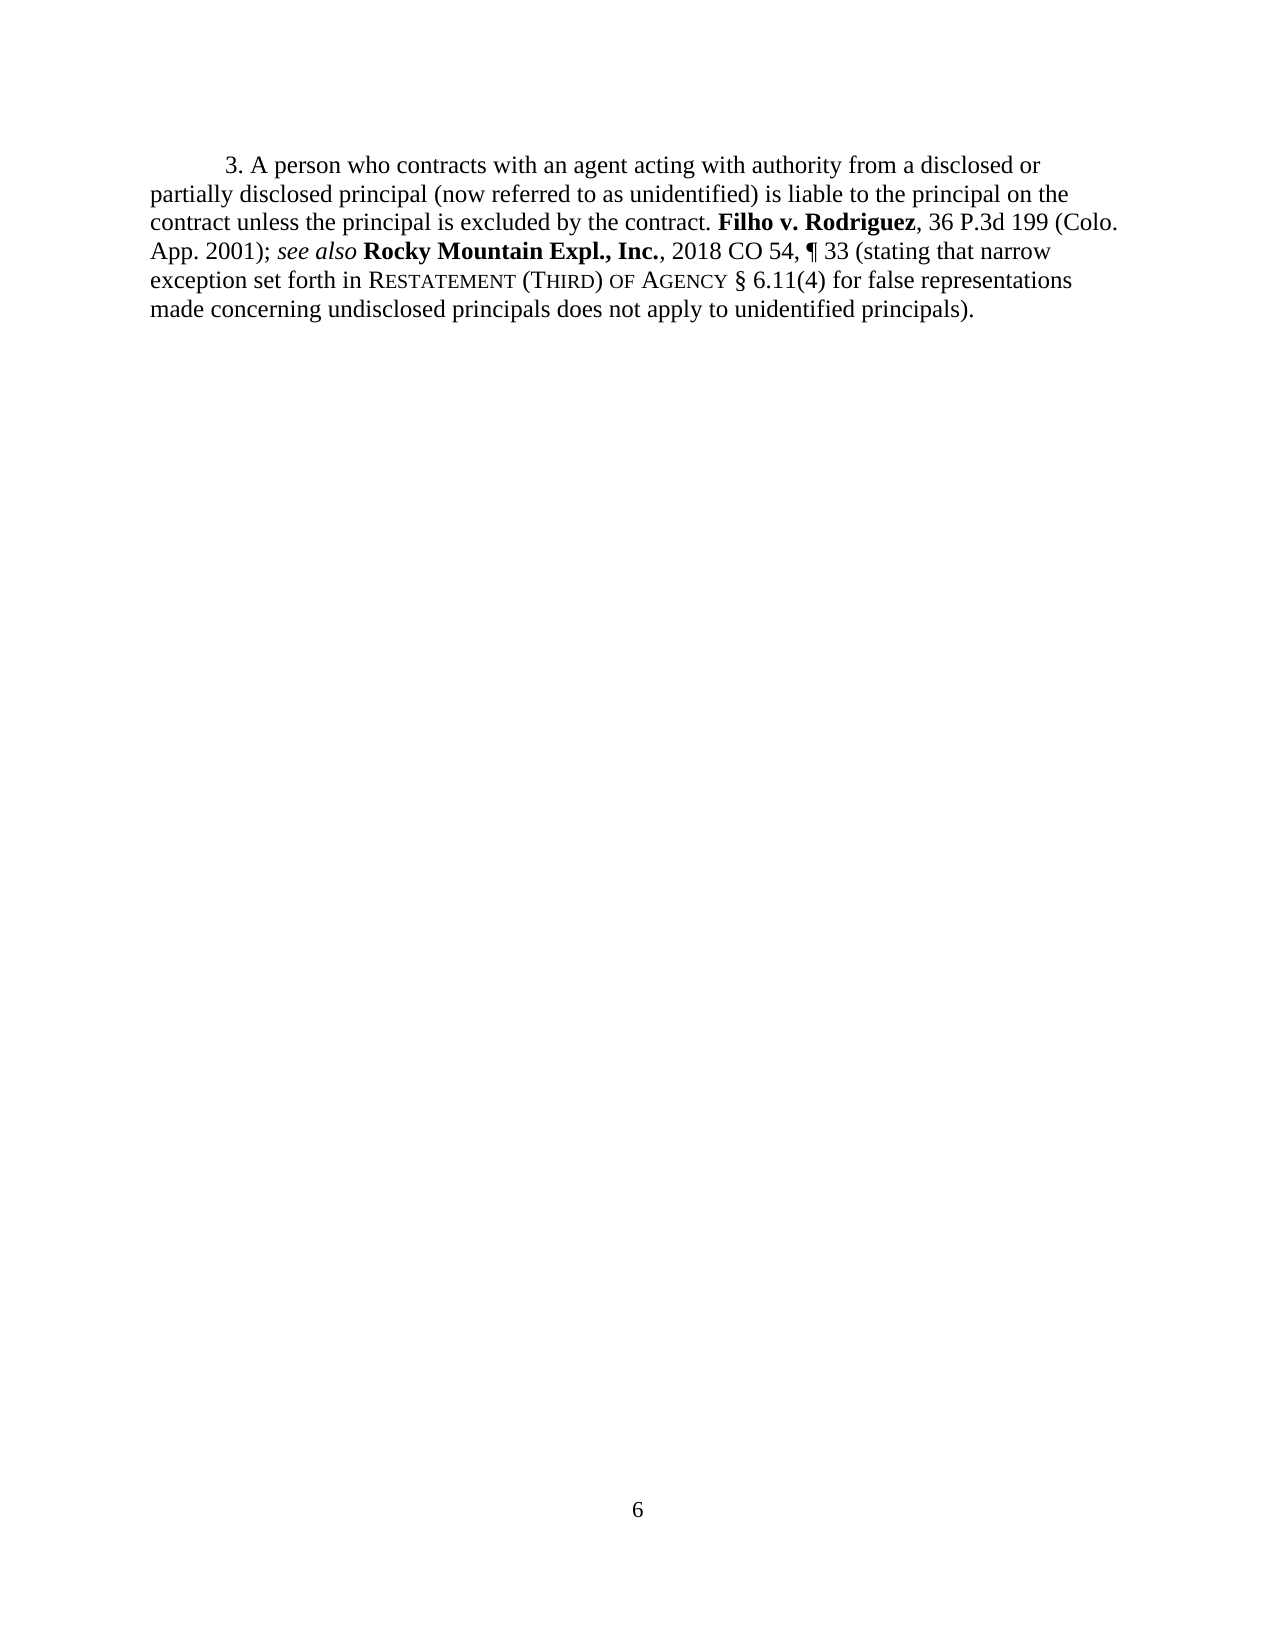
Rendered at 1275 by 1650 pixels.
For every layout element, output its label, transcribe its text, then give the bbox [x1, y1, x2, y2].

text 3. A person who contracts with an agent acting with authority from a disclosed or partially disclosed principal (now referred to as unidentified) is liable to the principal on the contract unless the principal is excluded by the contract. Filho v. Rodriguez, 36 P.3d 199 (Colo. App. 2001); see also Rocky Mountain Expl., Inc., 2018 CO 54, ¶ 33 (stating that narrow exception set forth in Restatement (Third) of Agency § 6.11(4) for false representations made concerning undisclosed principals does not apply to unidentified principals). [150, 150, 1125, 322]
